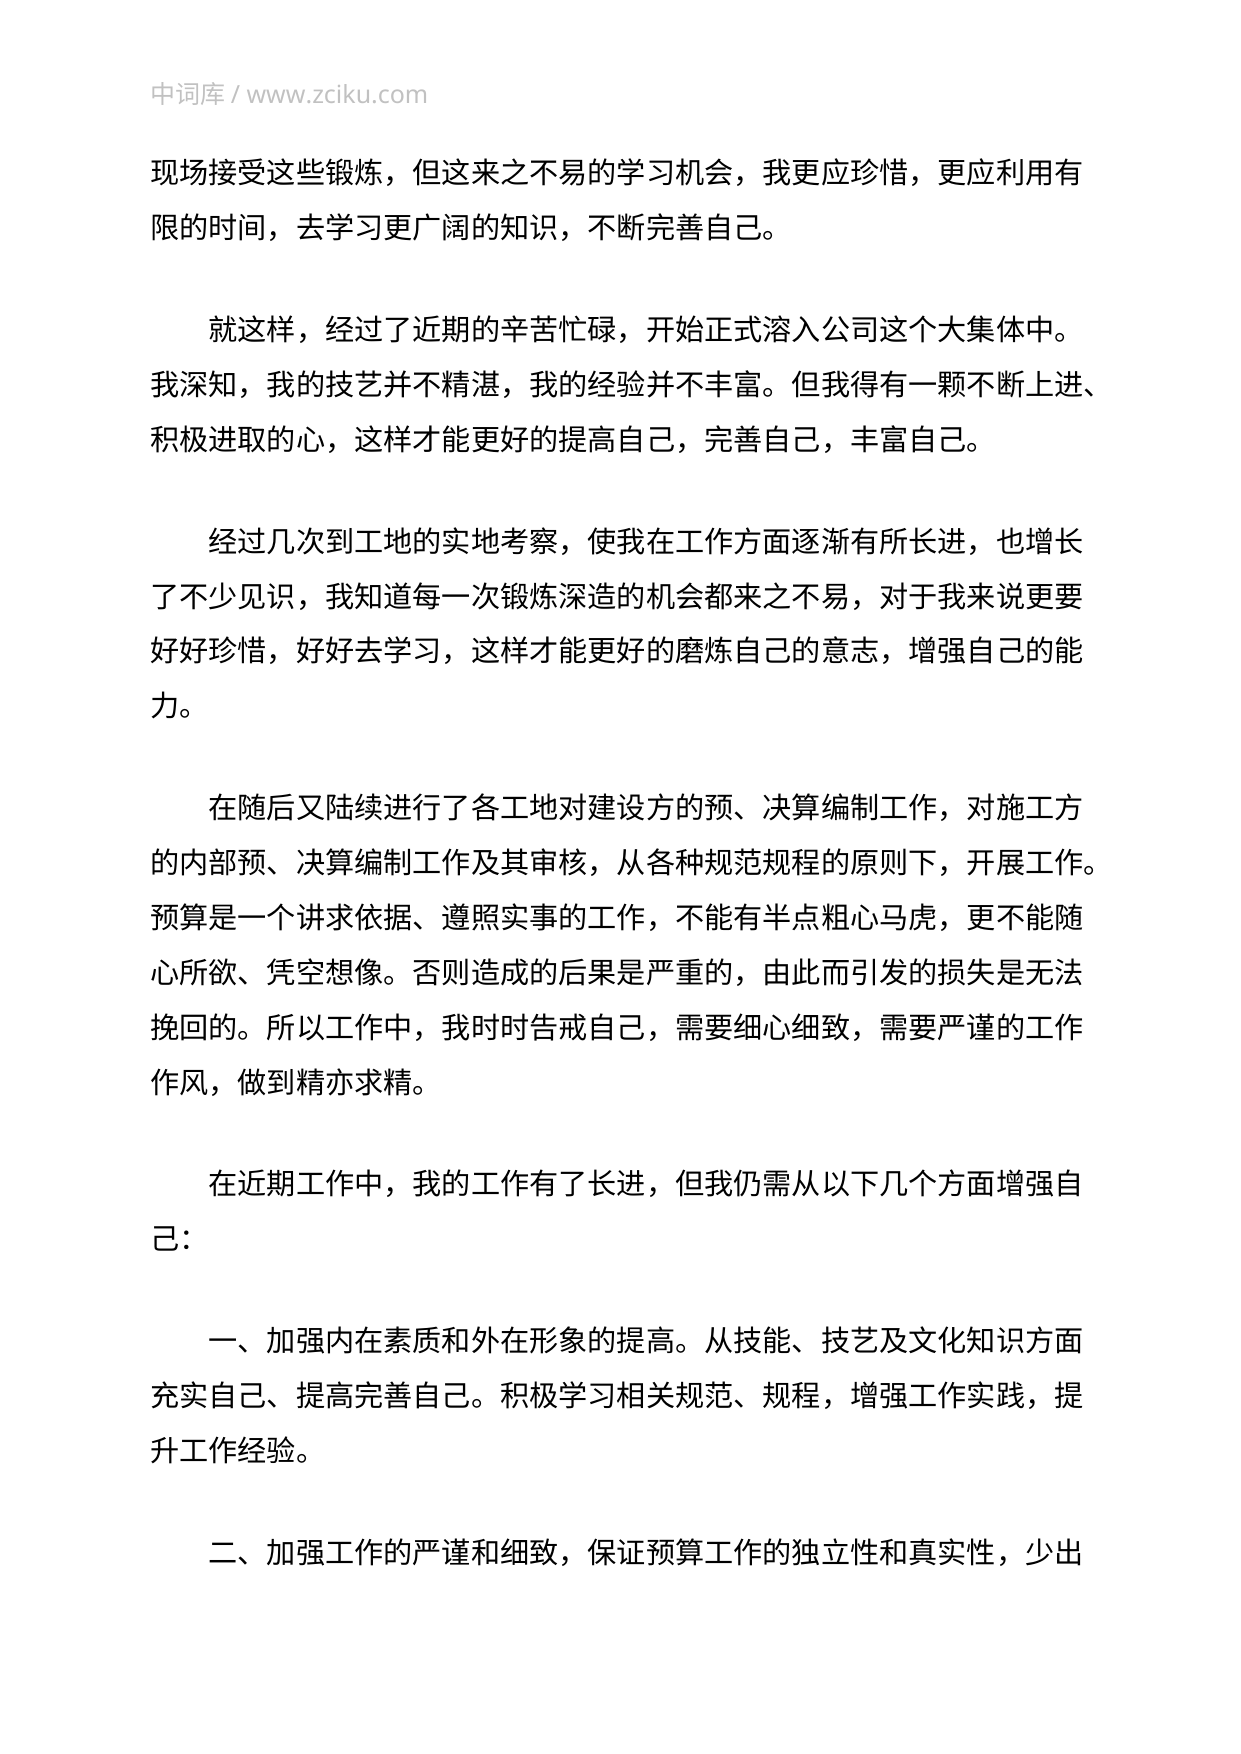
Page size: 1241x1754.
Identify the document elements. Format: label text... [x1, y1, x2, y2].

text 在近期工作中，我的工作有了长进，但我仍需从以下几个方面增强自己： [150, 1161, 1090, 1258]
text 经过几次到工地的实地考察，使我在工作方面逐渐有所长进，也增长了不少见识，我知道每一次锻炼深造的机会都来之不易，对于我来说更要好好珍惜，好好去学习，这样才能更好的磨炼自己的意志，增强自己的能力。 [150, 518, 1090, 725]
text 一、加强内在素质和外在形象的提高。从技能、技艺及文化知识方面充实自己、提高完善自己。积极学习相关规范、规程，增强工作实践，提升工作经验。 [150, 1318, 1090, 1470]
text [150, 150, 1090, 247]
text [150, 1529, 1090, 1571]
text 在随后又陆续进行了各工地对建设方的预、决算编制工作，对施工方的内部预、决算编制工作及其审核，从各种规范规程的原则下，开展工作。预算是一个讲求依据、遵照实事的工作，不能有半点粗心马虎，更不能随心所欲、凭空想像。否则造成的后果是严重的，由此而引发的损失是无法挽回的。所以工作中，我时时告戒自己，需要细心细致，需要严谨的工作作风，做到精亦求精。 [150, 785, 1090, 1101]
text 就这样，经过了近期的辛苦忙碌，开始正式溶入公司这个大集体中。我深知，我的技艺并不精湛，我的经验并不丰富。但我得有一颗不断上进、积极进取的心，这样才能更好的提高自己，完善自己，丰富自己。 [150, 307, 1090, 459]
